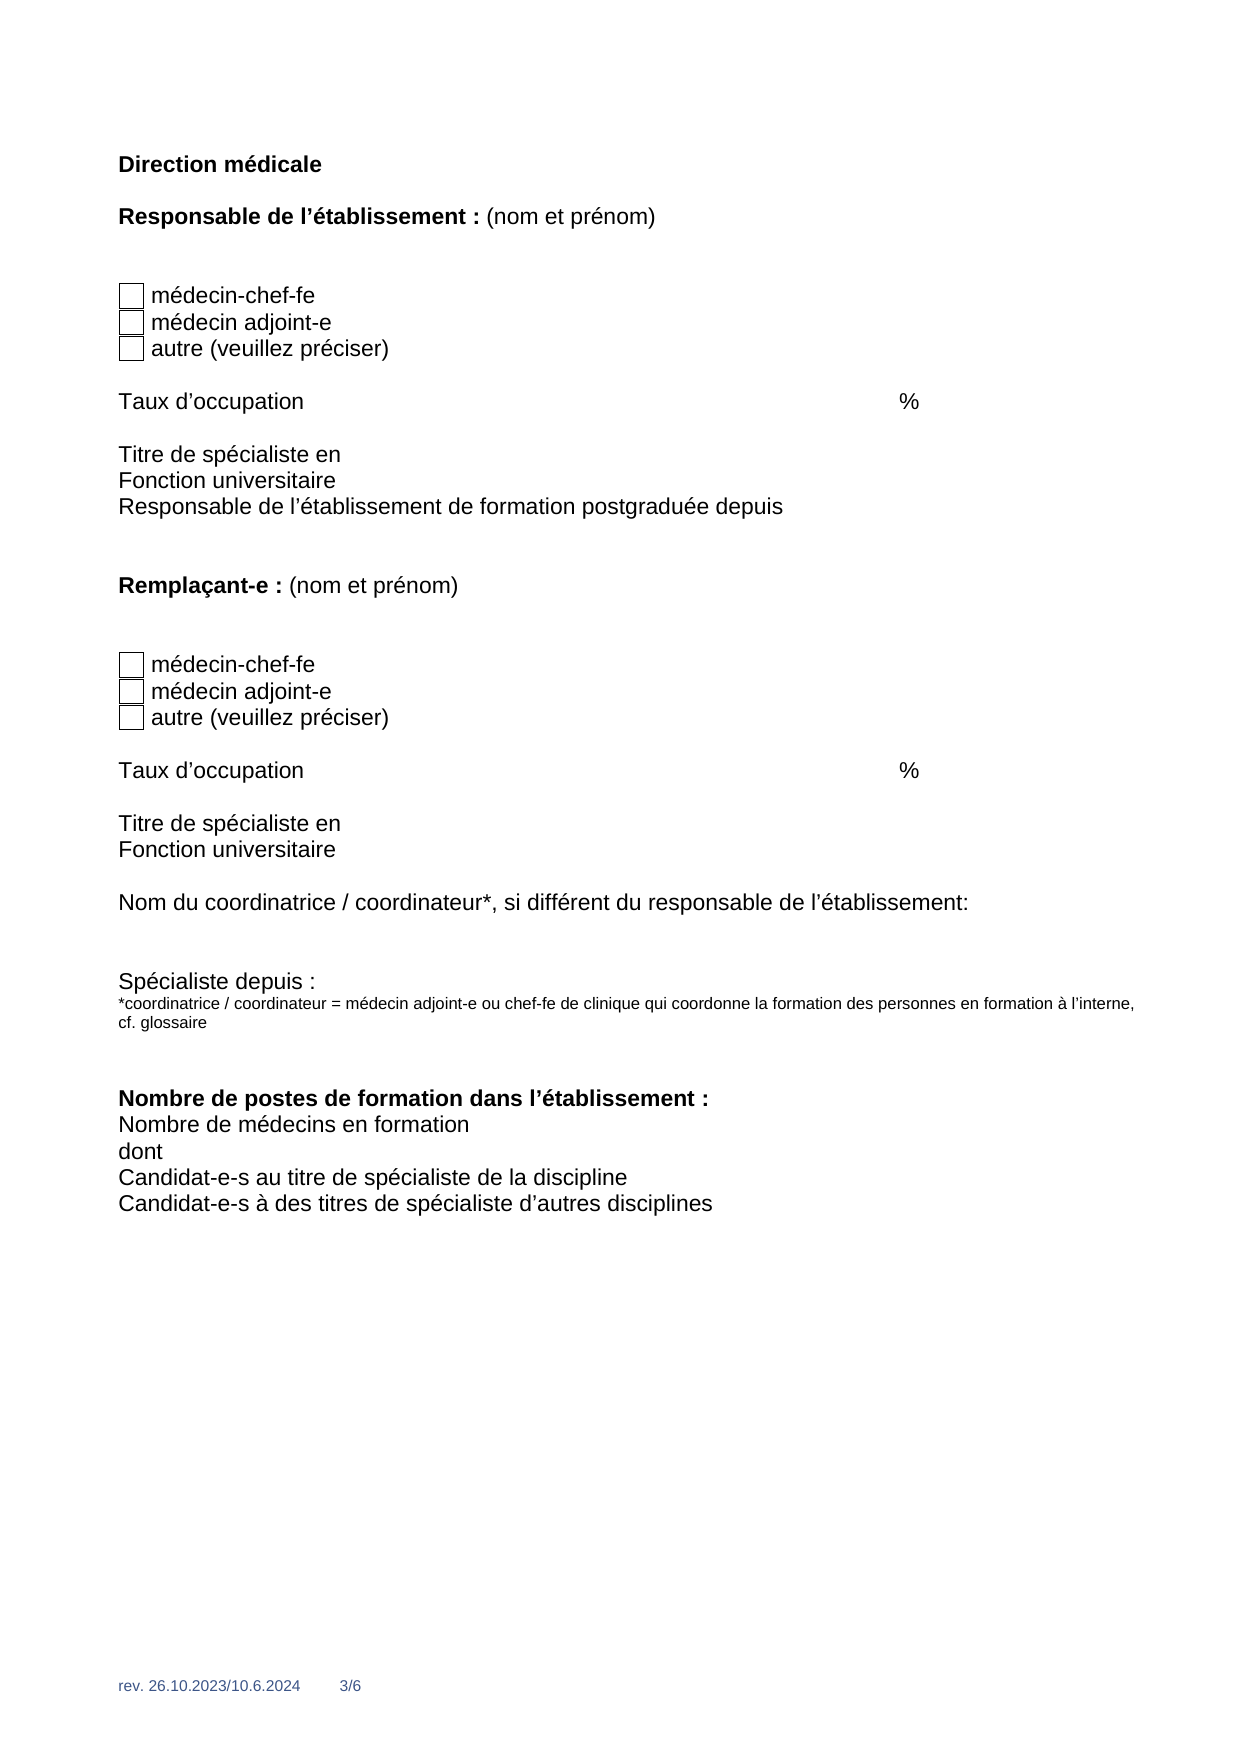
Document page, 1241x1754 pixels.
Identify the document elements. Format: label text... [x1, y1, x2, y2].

text médecin adjoint-e [118, 309, 1152, 335]
text Titre de spécialiste en [118, 809, 1152, 836]
text Nom du coordinatrice / coordinateur*, si différent du responsable de l’établissement: [118, 888, 1152, 915]
text Remplaçant-e : (nom et prénom) [118, 572, 1152, 599]
text médecin adjoint-e [118, 678, 1152, 704]
text Nombre de médecins en formation [118, 1111, 1152, 1138]
text autre (veuillez préciser) [118, 335, 1152, 361]
text Candidat-e-s à des titres de spécialiste d’autres disciplines [118, 1190, 1152, 1217]
text médecin-chef-fe [118, 651, 1152, 678]
text Nombre de postes de formation dans l’établissement : [118, 1085, 1152, 1111]
text Fonction universitaire [118, 836, 1152, 862]
text Spécialiste depuis : [118, 968, 1152, 994]
text dont [118, 1138, 1152, 1164]
text Candidat-e-s au titre de spécialiste de la discipline [118, 1164, 1152, 1190]
text Responsable de l’établissement : (nom et prénom) [118, 203, 1152, 230]
text autre (veuillez préciser) [118, 704, 1152, 730]
text Taux d’occupation % [118, 757, 1152, 783]
text Taux d’occupation % [118, 388, 1152, 414]
text Fonction universitaire [118, 467, 1152, 493]
text Titre de spécialiste en [118, 441, 1152, 467]
text Direction médicale [118, 151, 1152, 177]
text Responsable de l’établissement de formation postgraduée depuis [118, 493, 1152, 519]
text médecin-chef-fe [118, 282, 1152, 309]
text *coordinatrice / coordinateur = médecin adjoint-e ou chef-fe de clinique qui coordonne la formation des personnes en formation à l’interne, cf. glossaire [118, 994, 1152, 1032]
